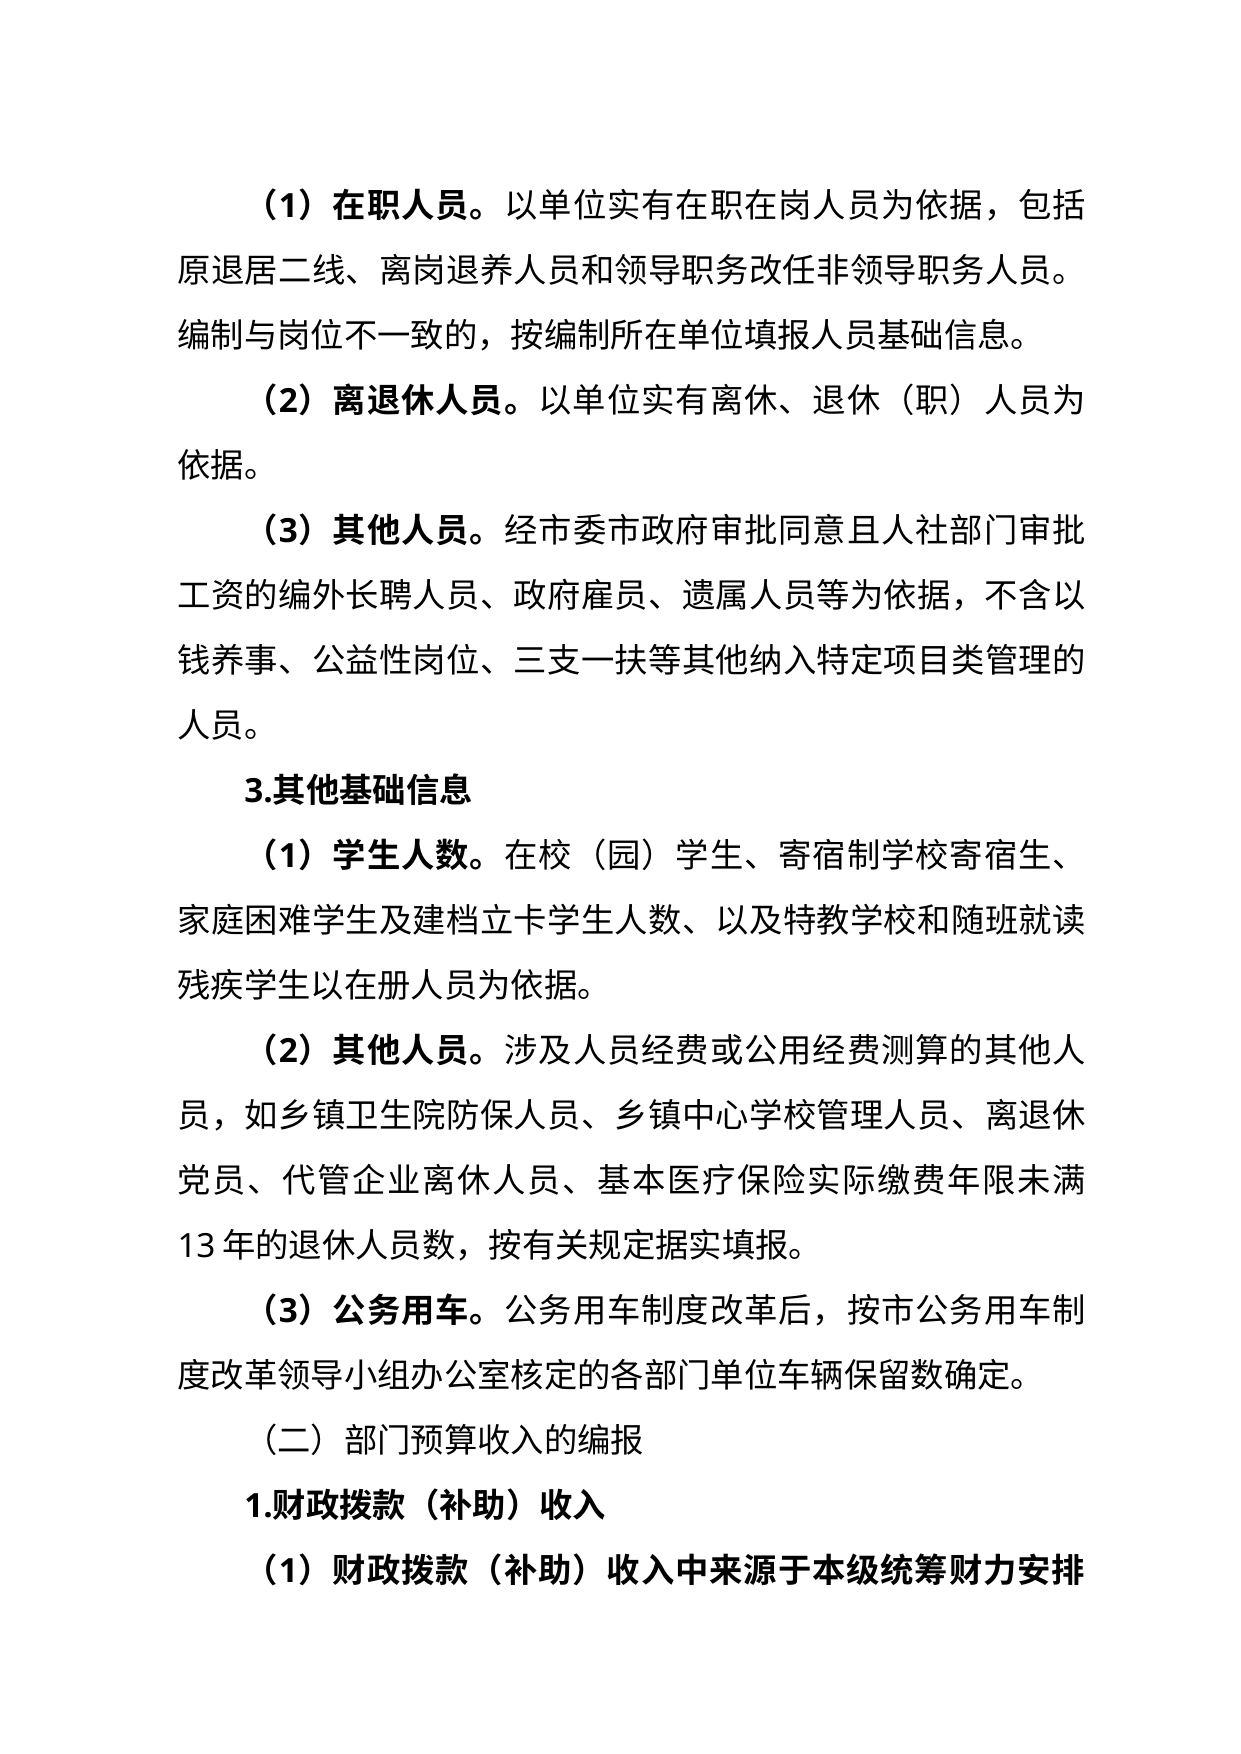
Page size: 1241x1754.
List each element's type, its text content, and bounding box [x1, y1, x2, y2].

text 1.财政拨款（补助）收入 [177, 1471, 1087, 1536]
text （2）其他人员。涉及人员经费或公用经费测算的其他人员，如乡镇卫生院防保人员、乡镇中心学校管理人员、离退休党员、代管企业离休人员、基本医疗保险实际缴费年限未满13年的退休人员数，按有关规定据实填报。 [177, 1016, 1087, 1276]
text （3）其他人员。经市委市政府审批同意且人社部门审批工资的编外长聘人员、政府雇员、遗属人员等为依据，不含以钱养事、公益性岗位、三支一扶等其他纳入特定项目类管理的人员。 [177, 496, 1087, 756]
text （1）在职人员。以单位实有在职在岗人员为依据，包括原退居二线、离岗退养人员和领导职务改任非领导职务人员。编制与岗位不一致的，按编制所在单位填报人员基础信息。 [177, 171, 1087, 366]
text （2）离退休人员。以单位实有离休、退休（职）人员为依据。 [177, 366, 1087, 496]
text 3.其他基础信息 [177, 756, 1087, 821]
text （3）公务用车。公务用车制度改革后，按市公务用车制度改革领导小组办公室核定的各部门单位车辆保留数确定。 [177, 1276, 1087, 1406]
text （1）学生人数。在校（园）学生、寄宿制学校寄宿生、家庭困难学生及建档立卡学生人数、以及特教学校和随班就读残疾学生以在册人员为依据。 [177, 821, 1087, 1016]
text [177, 1536, 1087, 1601]
text （二）部门预算收入的编报 [177, 1406, 1087, 1471]
